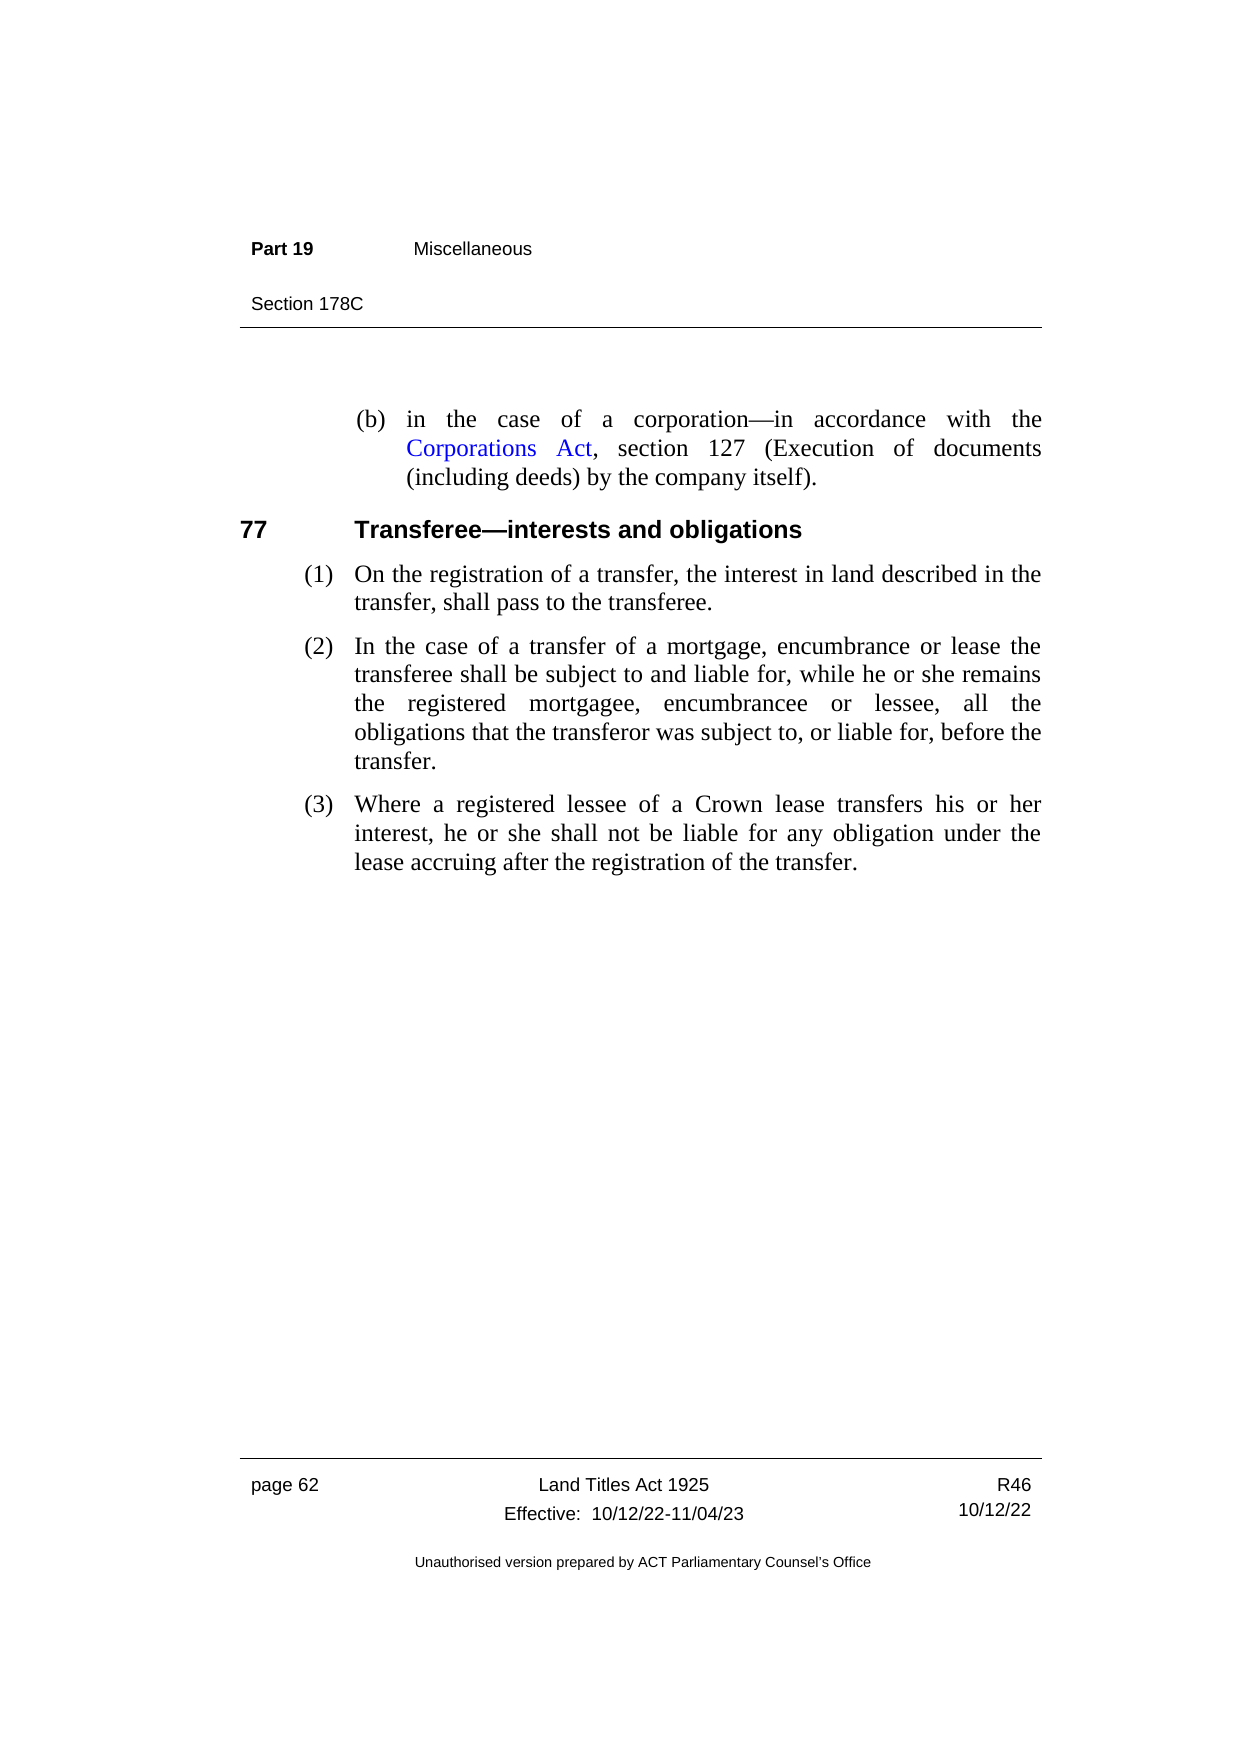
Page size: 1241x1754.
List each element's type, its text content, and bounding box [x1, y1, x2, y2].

text (2) In the case of a transfer of a mortgage, encumbrance or lease the transferee shall be subject to and liable for, while he or she remains the registered mortgagee, encumbrancee or lessee, all the obligations that the transferor was subject to, or liable for, before the transfer. [239, 631, 1042, 774]
text (3) Where a registered lessee of a Crown lease transfers his or her interest, he or she shall not be liable for any obligation under the lease accruing after the registration of the transfer. [239, 789, 1042, 875]
text (b) in the case of a corporation—in accordance with the Corporations Act, section 127 (Execution of documents (including deeds) by the company itself). [239, 404, 1042, 490]
text (1) On the registration of a transfer, the interest in land described in the transfer, shall pass to the transferee. [239, 559, 1042, 616]
text 77 Transferee—interests and obligations [239, 515, 1042, 544]
